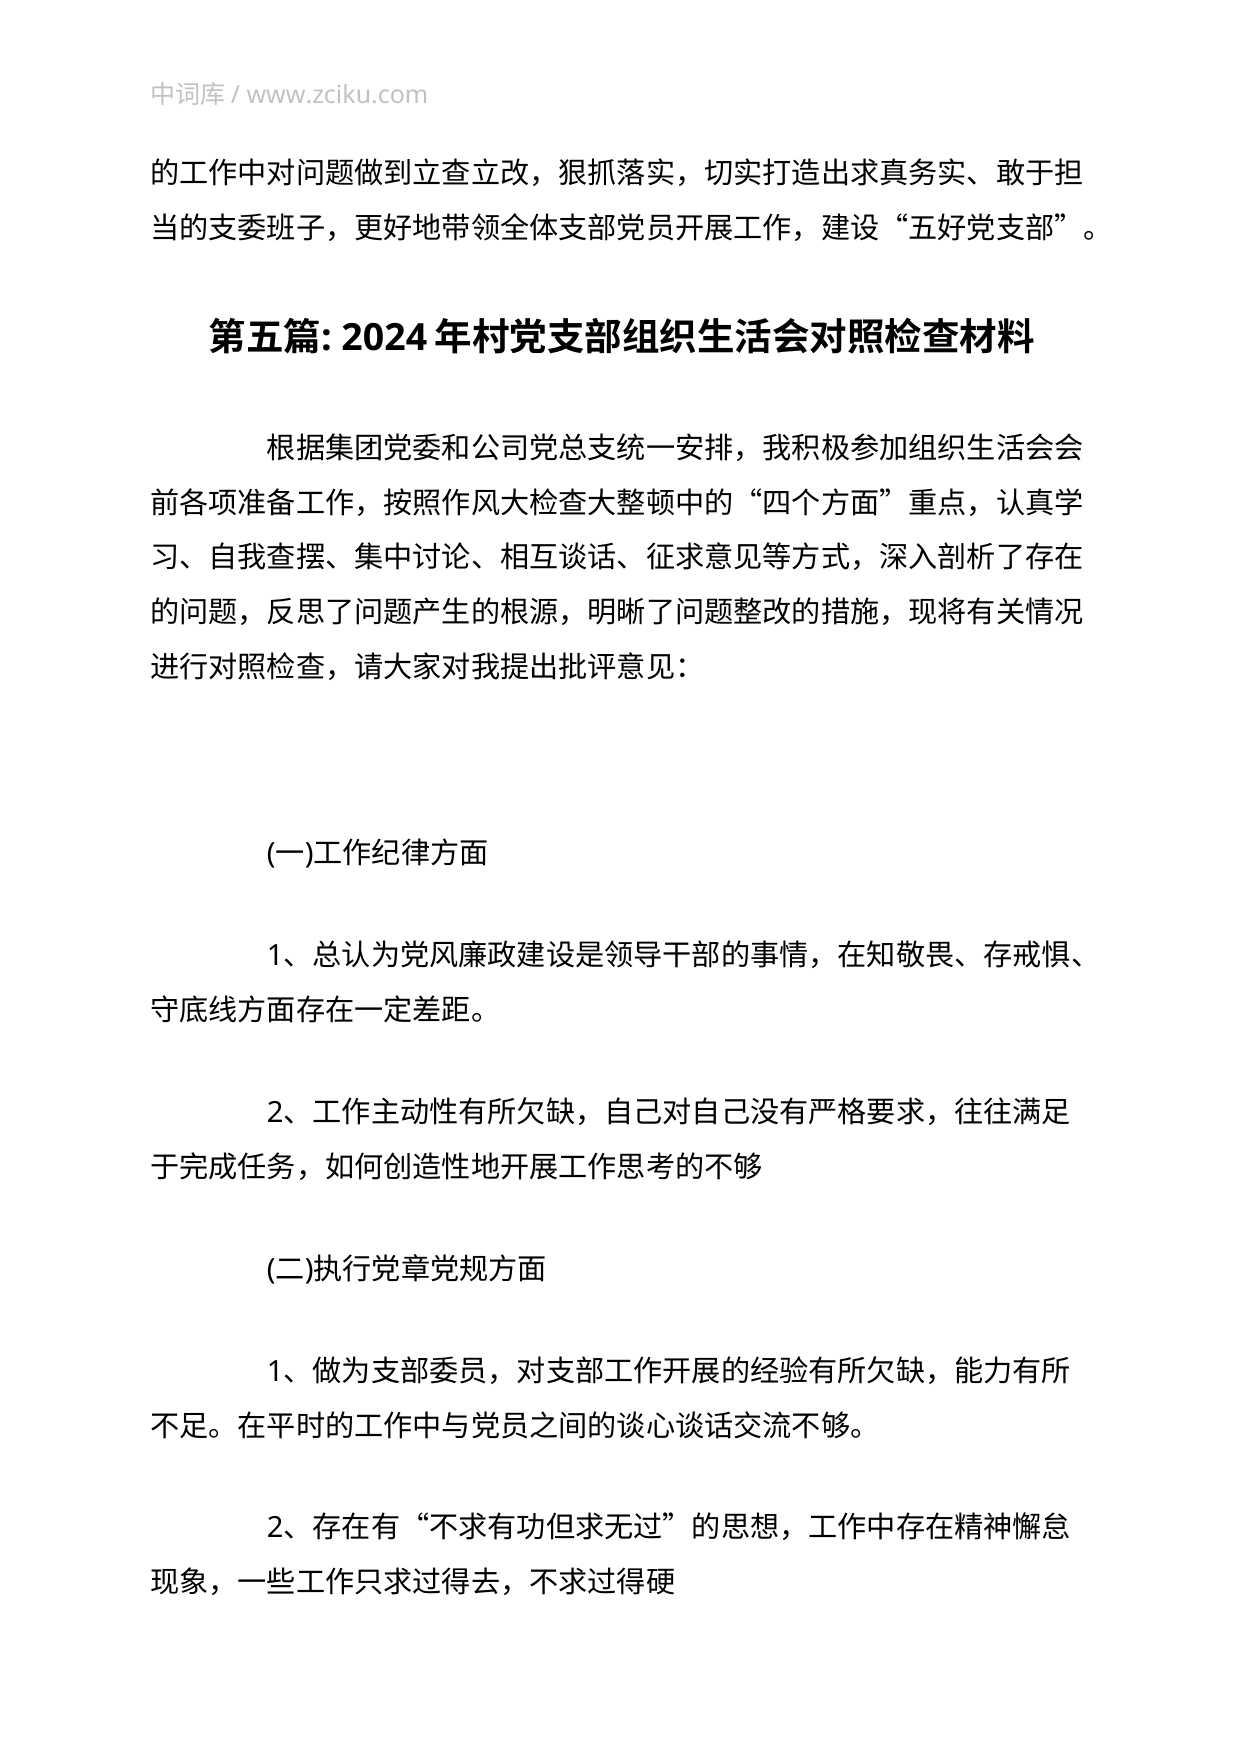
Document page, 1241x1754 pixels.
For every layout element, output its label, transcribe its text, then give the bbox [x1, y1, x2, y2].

text 第五篇: 2024年村党支部组织生活会对照检查材料 [150, 307, 1090, 361]
text 根据集团党委和公司党总支统一安排，我积极参加组织生活会会前各项准备工作，按照作风大检查大整顿中的“四个方面”重点，认真学习、自我查摆、集中讨论、相互谈话、征求意见等方式，深入剖析了存在的问题，反思了问题产生的根源，明晰了问题整改的措施，现将有关情况进行对照检查，请大家对我提出批评意见： [150, 424, 1090, 686]
text (二)执行党章党规方面 [150, 1245, 1090, 1288]
text 1、总认为党风廉政建设是领导干部的事情，在知敬畏、存戒惧、守底线方面存在一定差距。 [150, 932, 1090, 1029]
text 2、工作主动性有所欠缺，自己对自己没有严格要求，往往满足于完成任务，如何创造性地开展工作思考的不够 [150, 1088, 1090, 1186]
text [150, 150, 1090, 247]
text (一)工作纪律方面 [150, 830, 1090, 872]
text 2、存在有“不求有功但求无过”的思想，工作中存在精神懈怠现象，一些工作只求过得去，不求过得硬 [150, 1504, 1090, 1601]
text 1、做为支部委员，对支部工作开展的经验有所欠缺，能力有所不足。在平时的工作中与党员之间的谈心谈话交流不够。 [150, 1347, 1090, 1444]
